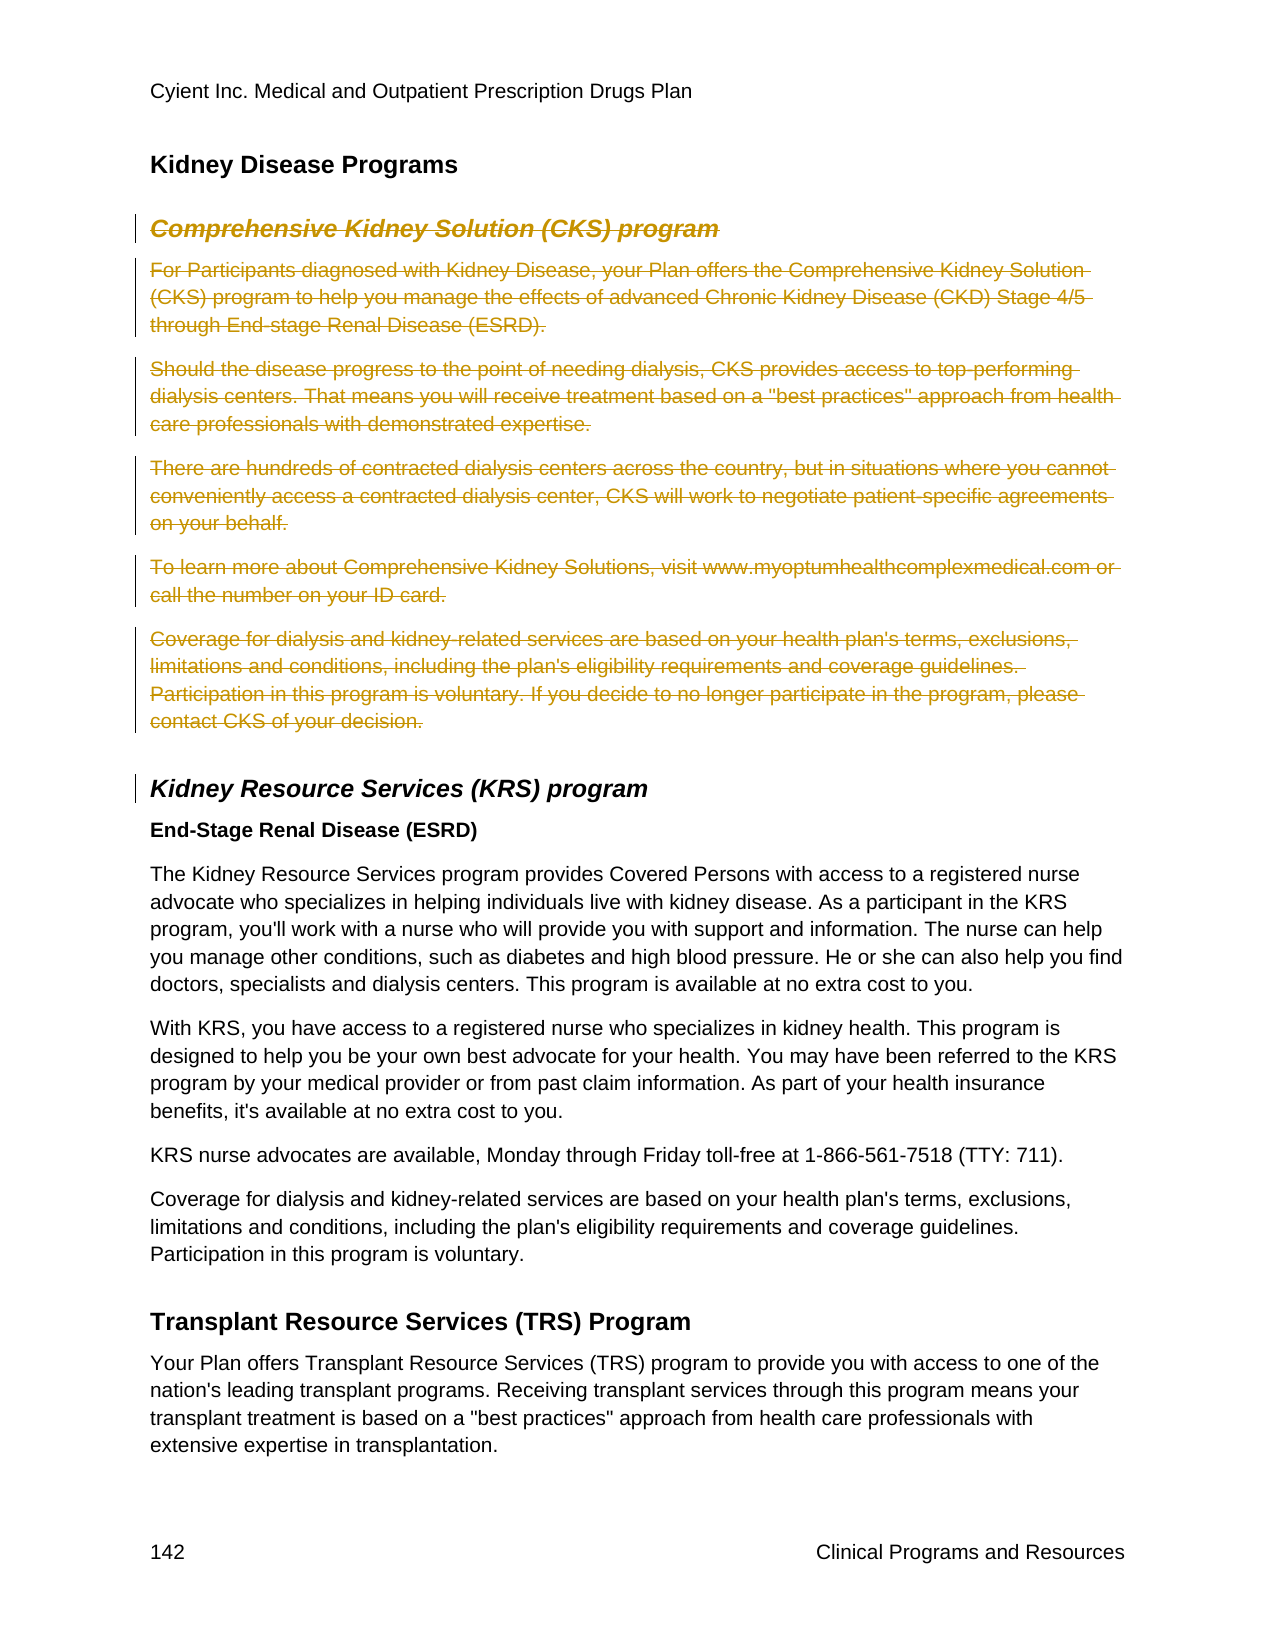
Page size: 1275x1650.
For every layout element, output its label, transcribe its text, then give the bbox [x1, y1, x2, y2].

subtitle Transplant Resource Services (TRS) Program [150, 1307, 1125, 1336]
text End-Stage Renal Disease (ESRD) [150, 818, 1125, 842]
subtitle Kidney Resource Services (KRS) program [150, 774, 1125, 803]
text The Kidney Resource Services program provides Covered Persons with access to a registered nurse advocate who specializes in helping individuals live with kidney disease. As a participant in the KRS program, you'll work with a nurse who will provide you with support and information. The nurse can help you manage other conditions, such as diabetes and high blood pressure. He or she can also help you find doctors, specialists and dialysis centers. This program is available at no extra cost to you. [150, 862, 1125, 996]
subtitle Kidney Disease Programs [150, 150, 1125, 179]
text KRS nurse advocates are available, Monday through Friday toll-free at 1-866-561-7518 (TTY: 711). [150, 1143, 1125, 1167]
text With KRS, you have access to a registered nurse who specializes in kidney health. This program is designed to help you be your own best advocate for your health. You may have been referred to the KRS program by your medical provider or from past claim information. As part of your health insurance benefits, it's available at no extra cost to you. [150, 1016, 1125, 1123]
text Coverage for dialysis and kidney-related services are based on your health plan's terms, exclusions, limitations and conditions, including the plan's eligibility requirements and coverage guidelines. Participation in this program is voluntary. [150, 1187, 1125, 1266]
text Your Plan offers Transplant Resource Services (TRS) program to provide you with access to one of the nation's leading transplant programs. Receiving transplant services through this program means your transplant treatment is based on a "best practices" approach from health care professionals with extensive expertise in transplantation. [150, 1350, 1125, 1457]
